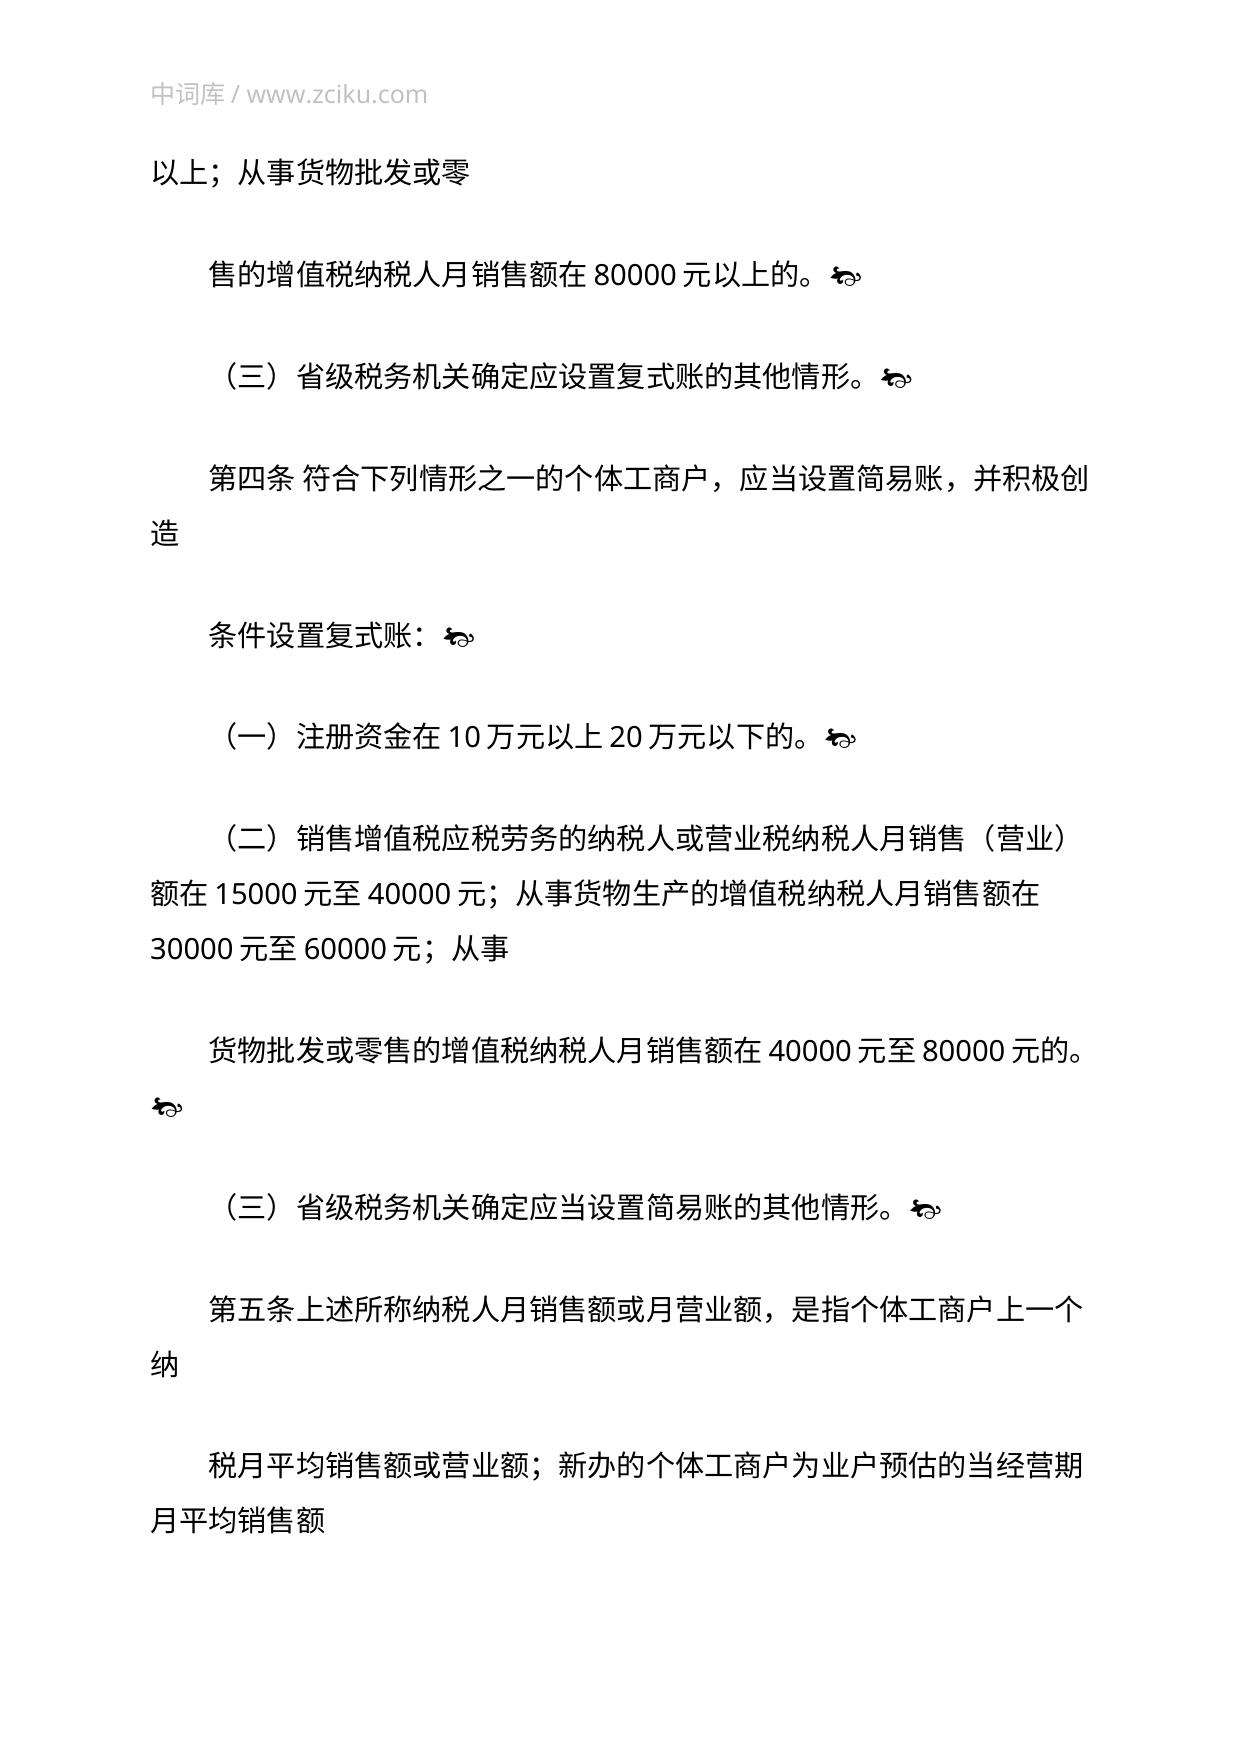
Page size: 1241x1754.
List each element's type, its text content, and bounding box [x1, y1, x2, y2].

text （一）注册资金在10万元以上20万元以下的。 [150, 714, 1090, 756]
text 售的增值税纳税人月销售额在80000元以上的。 [150, 252, 1090, 294]
text 第四条 符合下列情形之一的个体工商户，应当设置简易账，并积极创造 [150, 456, 1090, 553]
text 税月平均销售额或营业额；新办的个体工商户为业户预估的当经营期月平均销售额 [150, 1443, 1090, 1540]
text （三）省级税务机关确定应设置复式账的其他情形。 [150, 354, 1090, 396]
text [150, 150, 1090, 192]
text （三）省级税务机关确定应当设置简易账的其他情形。 [150, 1184, 1090, 1227]
text 第五条上述所称纳税人月销售额或月营业额，是指个体工商户上一个纳 [150, 1286, 1090, 1383]
text 条件设置复式账： [150, 612, 1090, 654]
text （二）销售增值税应税劳务的纳税人或营业税纳税人月销售（营业）额在15000元至40000元；从事货物生产的增值税纳税人月销售额在30000元至60000元；从事 [150, 816, 1090, 968]
text 货物批发或零售的增值税纳税人月销售额在40000元至80000元的。 [150, 1028, 1090, 1125]
